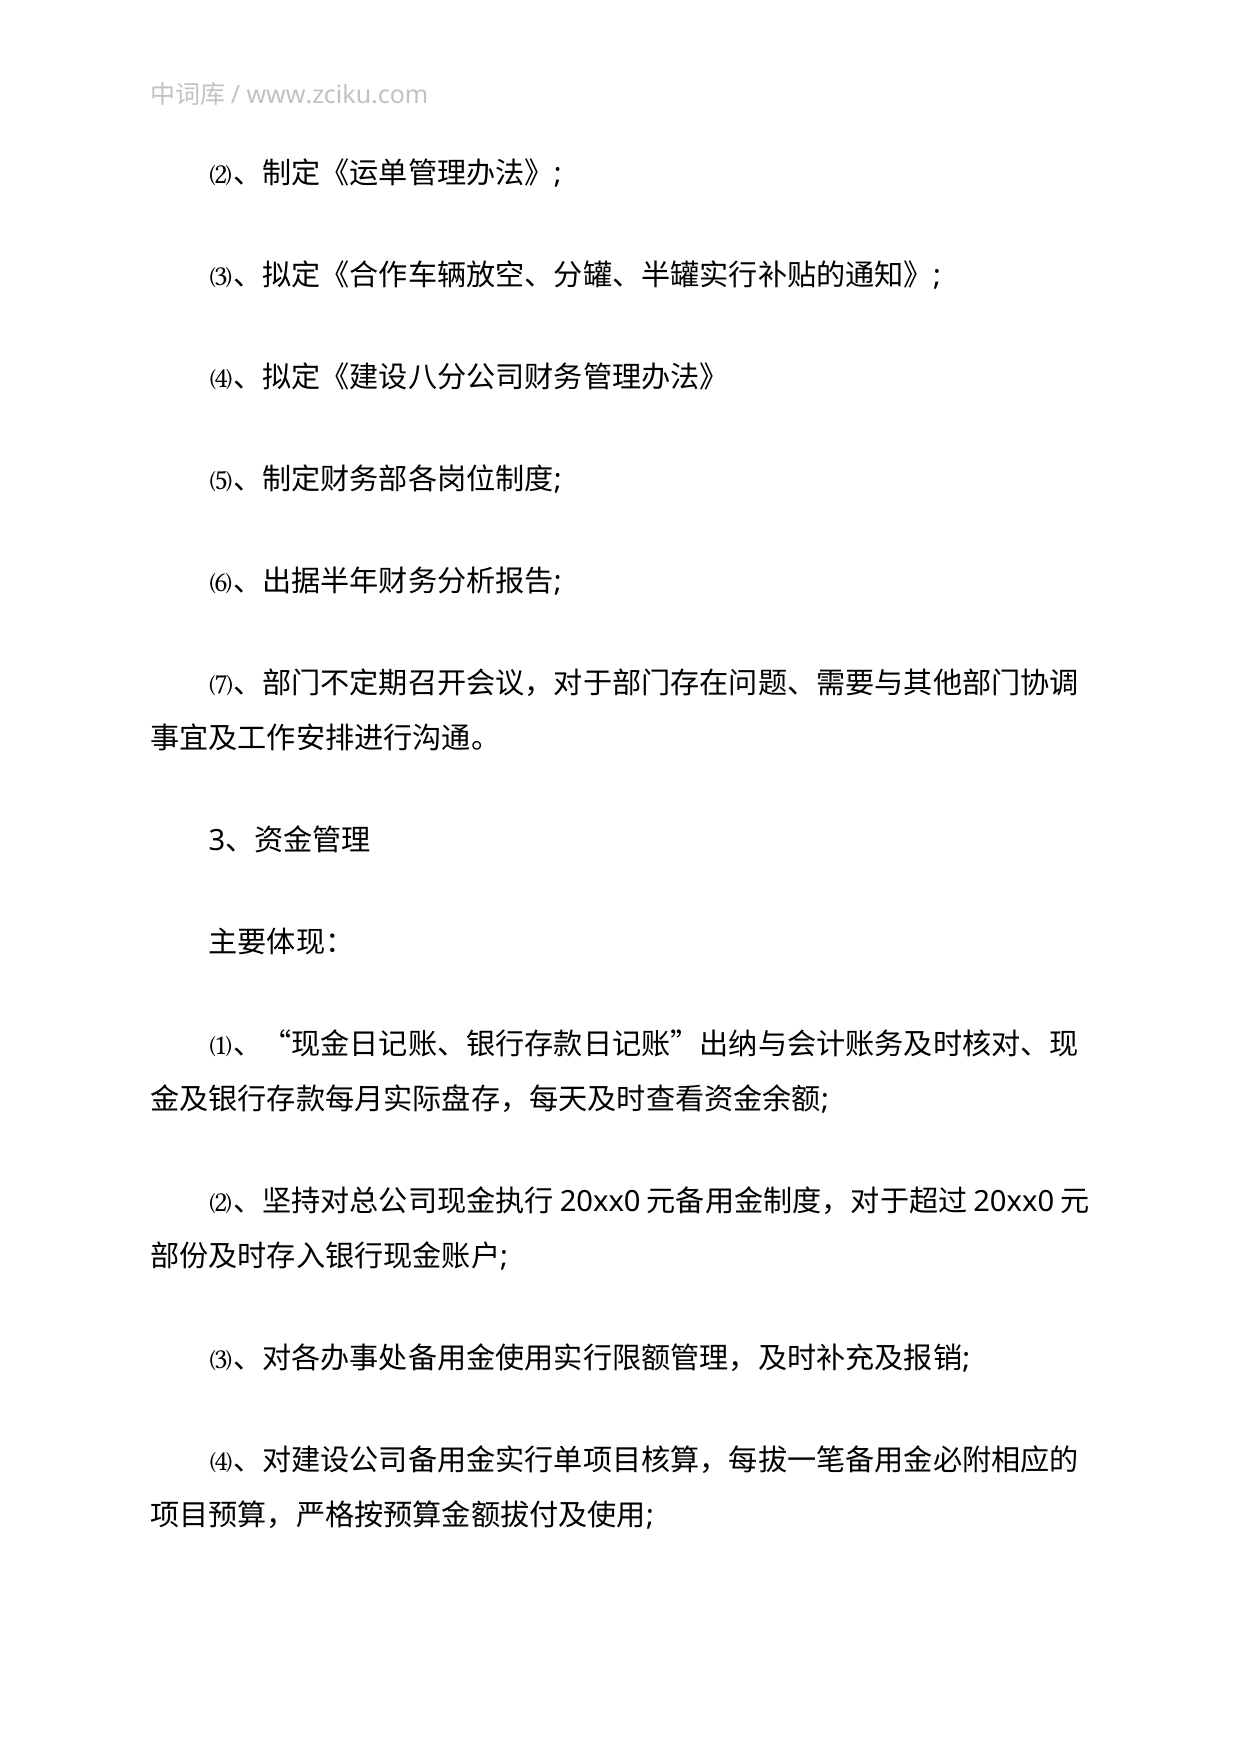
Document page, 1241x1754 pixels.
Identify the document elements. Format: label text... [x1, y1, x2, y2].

text ⑶、对各办事处备用金使用实行限额管理，及时补充及报销; [150, 1334, 1090, 1377]
text ⑵、制定《运单管理办法》; [150, 150, 1090, 192]
text 3、资金管理 [150, 817, 1090, 859]
text ⑷、对建设公司备用金实行单项目核算，每拔一笔备用金必附相应的项目预算，严格按预算金额拔付及使用; [150, 1436, 1090, 1534]
text ⑹、出据半年财务分析报告; [150, 558, 1090, 600]
text ⑴、“现金日记账、银行存款日记账”出纳与会计账务及时核对、现金及银行存款每月实际盘存，每天及时查看资金余额; [150, 1020, 1090, 1118]
text ⑵、坚持对总公司现金执行20xx0元备用金制度，对于超过20xx0元部份及时存入银行现金账户; [150, 1177, 1090, 1275]
text ⑶、拟定《合作车辆放空、分罐、半罐实行补贴的通知》; [150, 252, 1090, 294]
text ⑺、部门不定期召开会议，对于部门存在问题、需要与其他部门协调事宜及工作安排进行沟通。 [150, 660, 1090, 757]
text ⑸、制定财务部各岗位制度; [150, 456, 1090, 498]
text ⑷、拟定《建设八分公司财务管理办法》 [150, 354, 1090, 396]
text 主要体现： [150, 919, 1090, 961]
